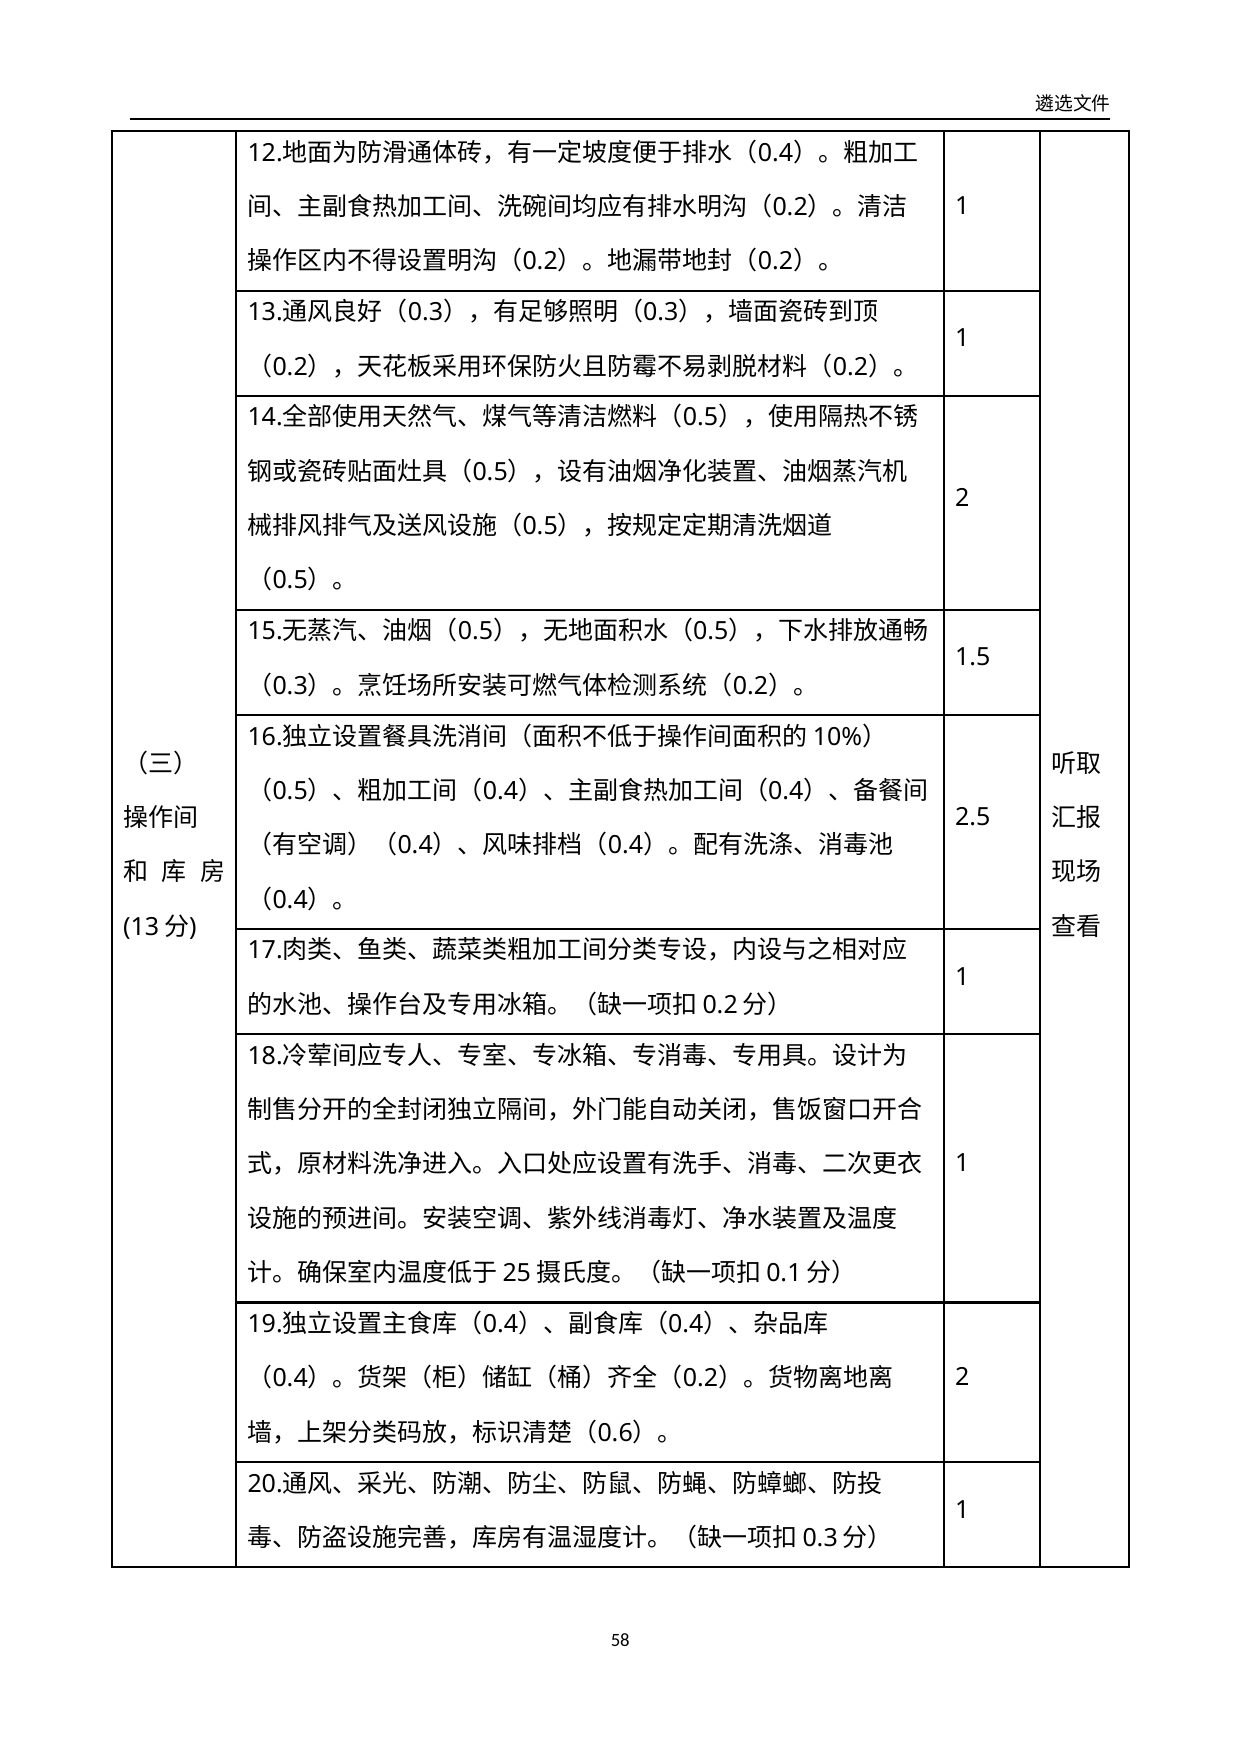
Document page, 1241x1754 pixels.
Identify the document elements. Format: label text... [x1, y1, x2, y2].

table_cell 19.独立设置主食库（0.4）、副食库（0.4）、杂品库（0.4）。货架（柜）储缸（桶）齐全（0.2）。货物离地离墙，上架分类码放，标识清楚（0.6）。 [237, 1304, 943, 1461]
table_cell 1 [945, 930, 1039, 1033]
table_cell 16.独立设置餐具洗消间（面积不低于操作间面积的10%）（0.5）、粗加工间（0.4）、主副食热加工间（0.4）、备餐间（有空调）（0.4）、风味排档（0.4）。配有洗涤、消毒池（0.4）。 [237, 716, 943, 928]
table_cell 15.无蒸汽、油烟（0.5），无地面积水（0.5），下水排放通畅（0.3）。烹饪场所安装可燃气体检测系统（0.2）。 [237, 611, 943, 714]
table_cell 1.5 [945, 611, 1039, 714]
table_cell 2 [945, 397, 1039, 609]
table_cell 2 [945, 1304, 1039, 1461]
table_cell 听取 汇报 现场 查看 [1041, 132, 1128, 1566]
table_cell 1 [945, 292, 1039, 395]
table_cell 20.通风、采光、防潮、防尘、防鼠、防蝇、防蟑螂、防投毒、防盗设施完善，库房有温湿度计。（缺一项扣0.3分） [237, 1463, 943, 1566]
table_cell 1 [945, 1035, 1039, 1301]
table_cell 18.冷荤间应专人、专室、专冰箱、专消毒、专用具。设计为制售分开的全封闭独立隔间，外门能自动关闭，售饭窗口开合式，原材料洗净进入。入口处应设置有洗手、消毒、二次更衣设施的预进间。安装空调、紫外线消毒灯、净水装置及温度计。确保室内温度低于25摄氏度。（缺一项扣0.1分） [237, 1035, 943, 1301]
table_cell 14.全部使用天然气、煤气等清洁燃料（0.5），使用隔热不锈钢或瓷砖贴面灶具（0.5），设有油烟净化装置、油烟蒸汽机械排风排气及送风设施（0.5），按规定定期清洗烟道（0.5）。 [237, 397, 943, 609]
table_cell 17.肉类、鱼类、蔬菜类粗加工间分类专设，内设与之相对应的水池、操作台及专用冰箱。（缺一项扣0.2分） [237, 930, 943, 1033]
table_cell 13.通风良好（0.3），有足够照明（0.3），墙面瓷砖到顶（0.2），天花板采用环保防火且防霉不易剥脱材料（0.2）。 [237, 292, 943, 395]
table_cell 1 [945, 132, 1039, 289]
table_cell 12.地面为防滑通体砖，有一定坡度便于排水（0.4）。粗加工间、主副食热加工间、洗碗间均应有排水明沟（0.2）。清洁操作区内不得设置明沟（0.2）。地漏带地封（0.2）。 [237, 132, 943, 289]
table_cell 1 [945, 1463, 1039, 1566]
table_cell 2.5 [945, 716, 1039, 928]
table_cell （三） 操作间 和库房(13分) [113, 132, 235, 1566]
